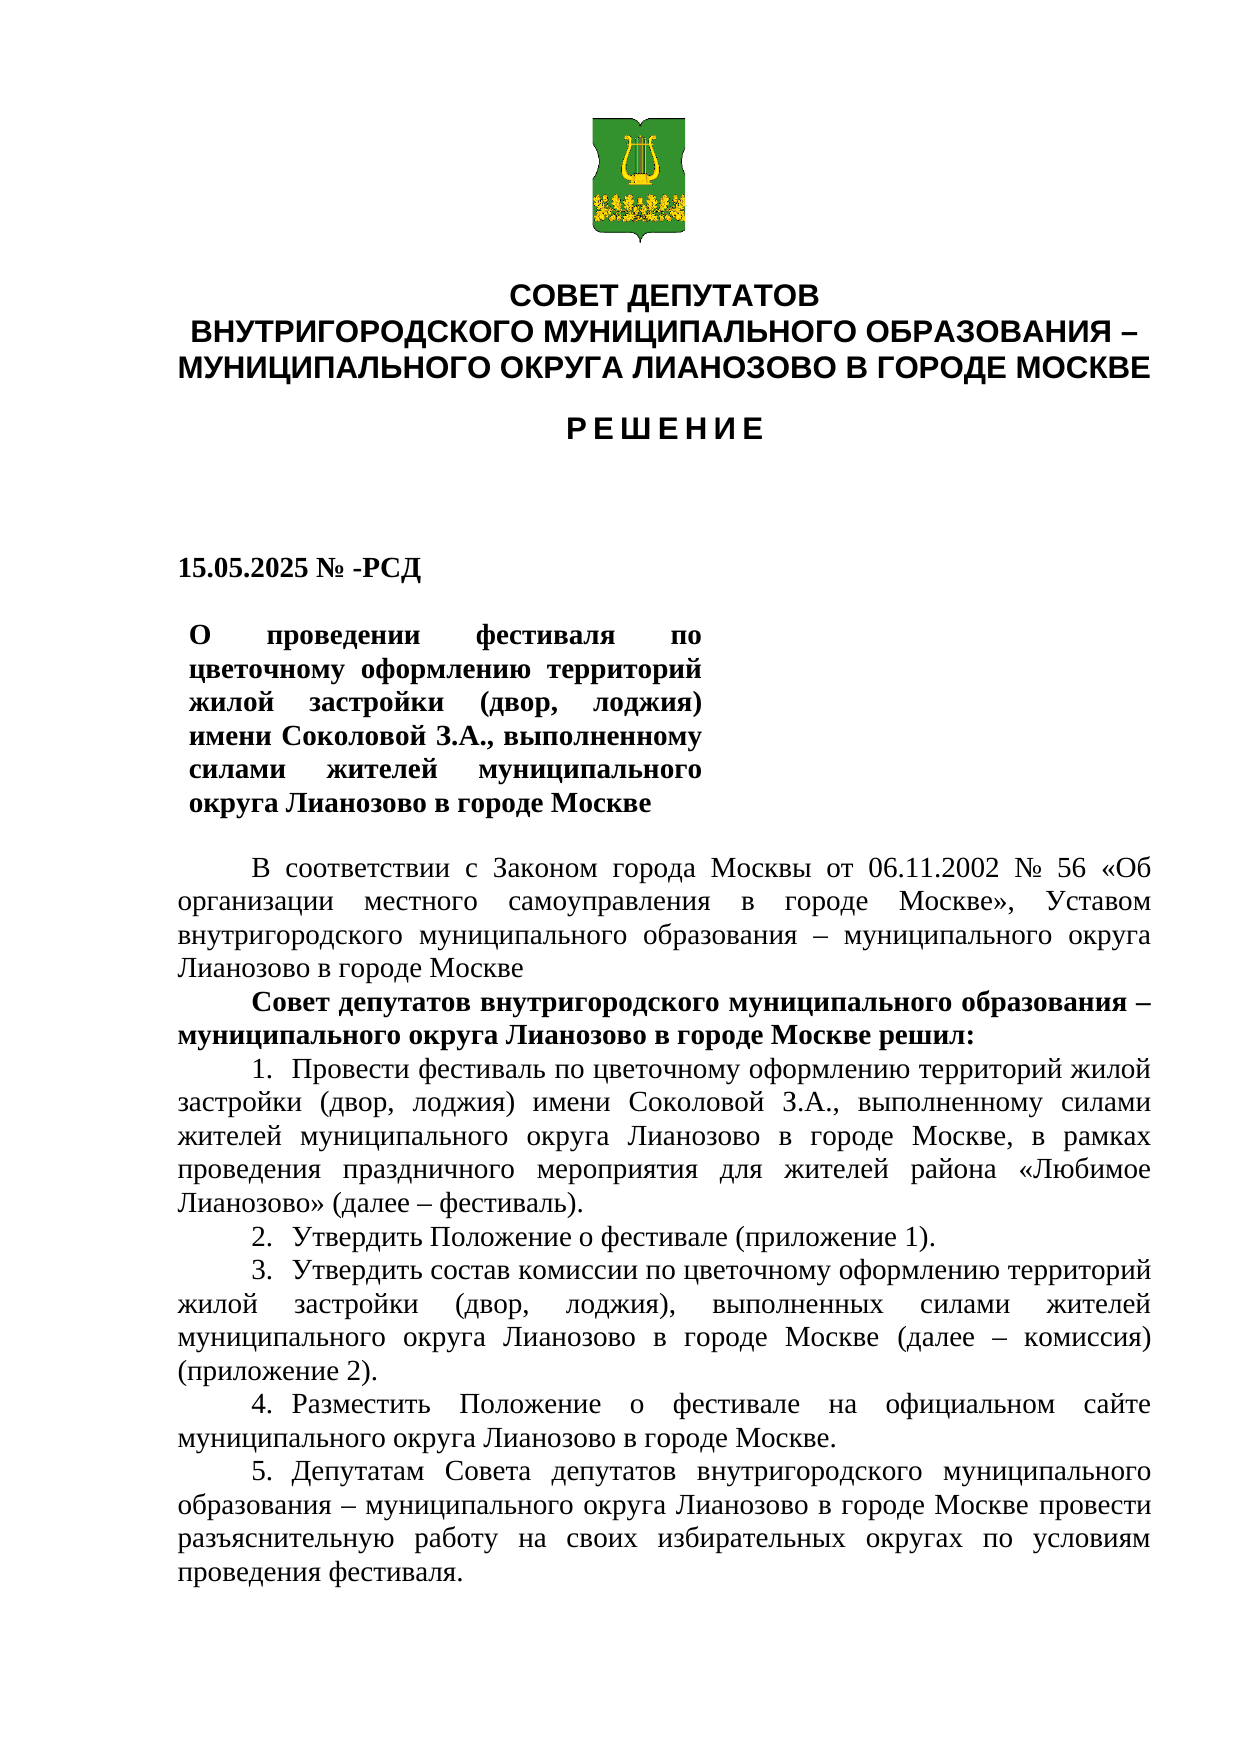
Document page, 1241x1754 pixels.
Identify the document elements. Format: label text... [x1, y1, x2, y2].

list Утвердить Положение о фестивале (приложение 1). [177, 1219, 1152, 1252]
list Депутатам Совета депутатов внутригородского муниципального образования – муниципального округа Лианозово в городе Москве провести разъяснительную работу на своих избирательных округах по условиям проведения фестиваля. [177, 1453, 1152, 1588]
text В соответствии с Законом города Москвы от 06.11.2002 № 56 «Об организации местного самоуправления в городе Москве», Уставом внутригородского муниципального образования – муниципального округа Лианозово в городе Москве [177, 850, 1152, 984]
text 15.05.2025 № -РСД [177, 550, 1152, 584]
list Провести фестиваль по цветочному оформлению территорий жилой застройки (двор, лоджия) имени Соколовой З.А., выполненному силами жителей муниципального округа Лианозово в городе Москве, в рамках проведения праздничного мероприятия для жителей района «Любимое Лианозово» (далее – фестиваль). [177, 1051, 1152, 1219]
table_header О проведении фестиваля по цветочному оформлению территорий жилой застройки (двор, лоджия) имени Соколовой З.А., выполненному силами жителей муниципального округа Лианозово в городе Москве [177, 584, 713, 818]
text РЕШЕНИЕ [177, 410, 1152, 446]
text СОВЕТ ДЕПУТАТОВ [177, 277, 1152, 313]
text ВНУТРИГОРОДСКОГО МУНИЦИПАЛЬНОГО ОБРАЗОВАНИЯ – МУНИЦИПАЛЬНОГО ОКРУГА ЛИАНОЗОВО В ГОРОДЕ МОСКВЕ [177, 313, 1152, 385]
list Утвердить состав комиссии по цветочному оформлению территорий жилой застройки (двор, лоджия), выполненных силами жителей муниципального округа Лианозово в городе Москве (далее – комиссия) (приложение 2). [177, 1252, 1152, 1386]
picture [591, 118, 685, 241]
list Разместить Положение о фестивале на официальном сайте муниципального округа Лианозово в городе Москве. [177, 1386, 1152, 1453]
text Совет депутатов внутригородского муниципального образования – муниципального округа Лианозово в городе Москве решил: [177, 984, 1152, 1051]
